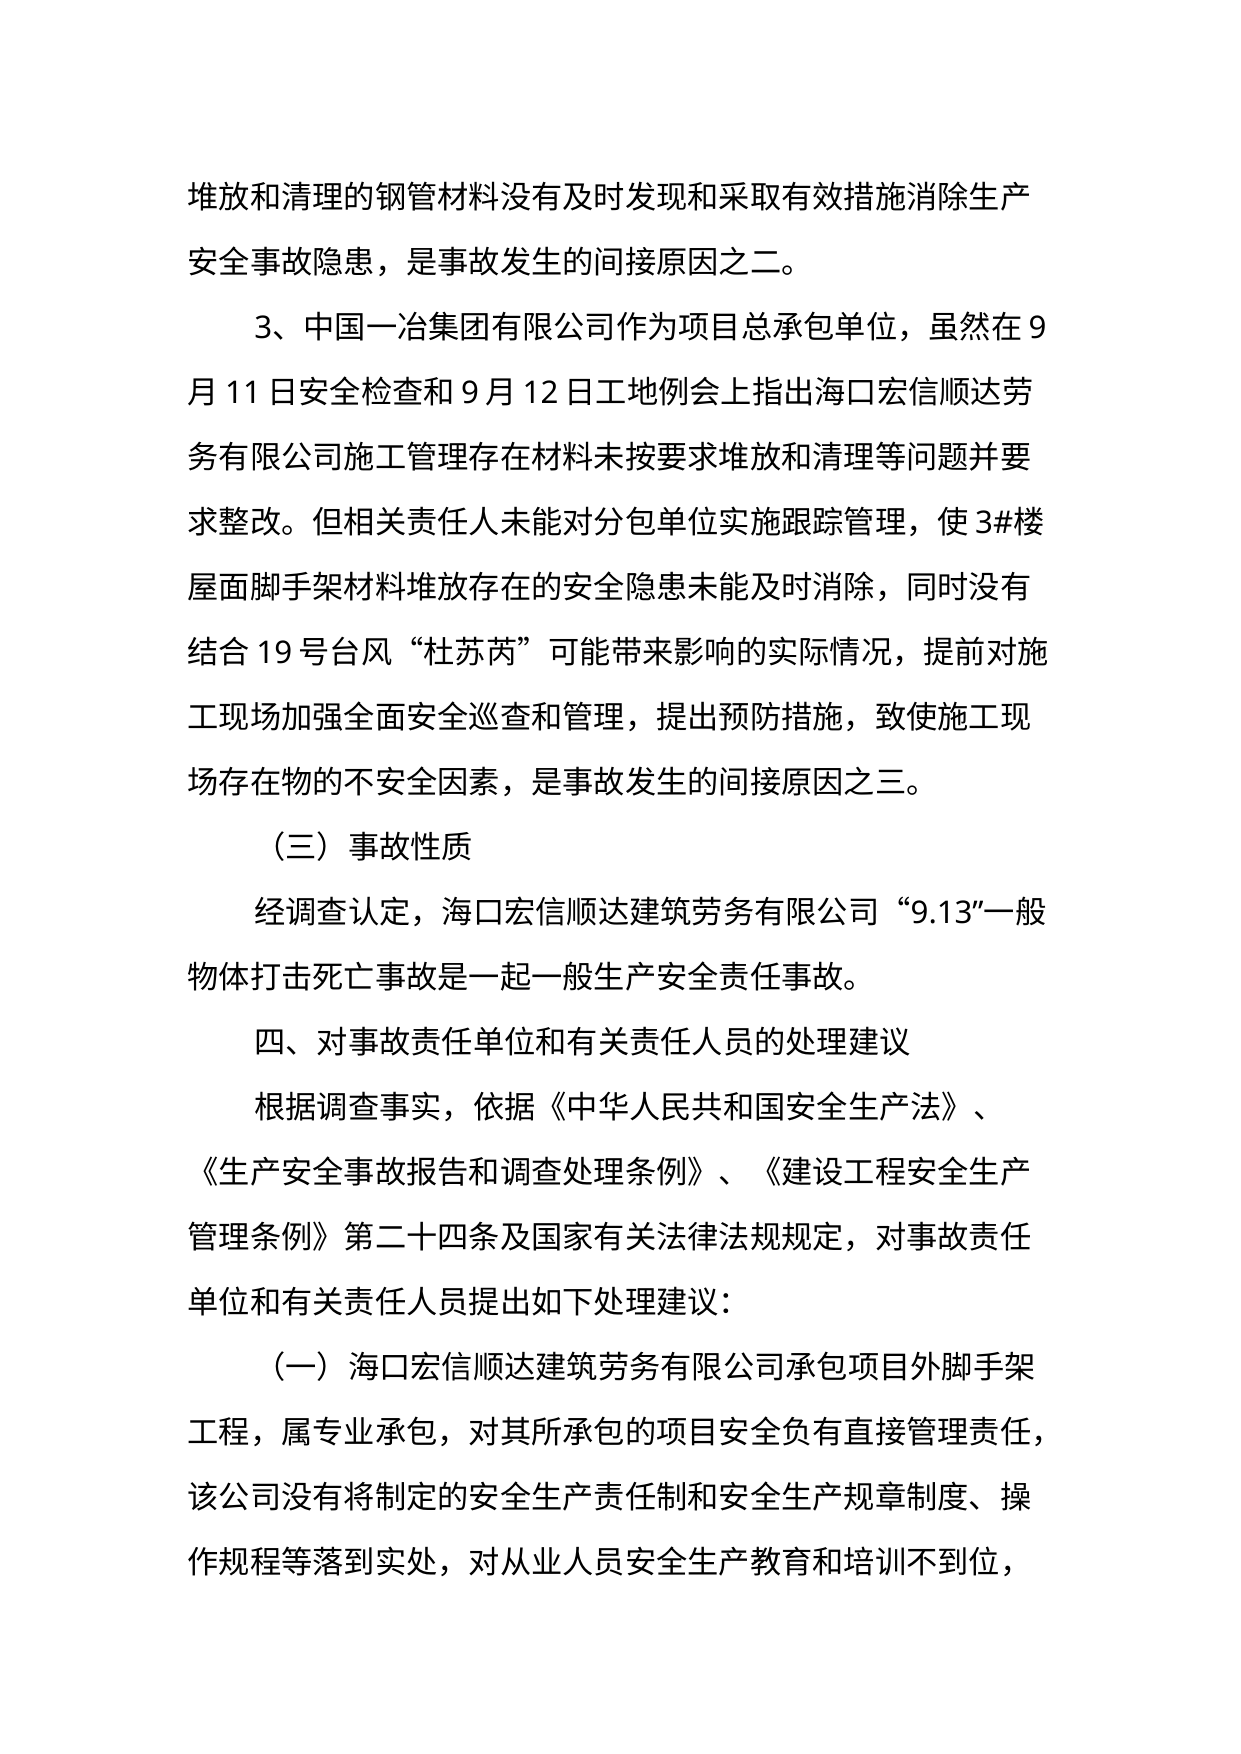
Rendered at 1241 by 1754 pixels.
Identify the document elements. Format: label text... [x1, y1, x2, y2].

text 四、对事故责任单位和有关责任人员的处理建议 [187, 1007, 1053, 1072]
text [187, 162, 1053, 292]
text 3、中国一冶集团有限公司作为项目总承包单位，虽然在9月11日安全检查和9月12日工地例会上指出海口宏信顺达劳务有限公司施工管理存在材料未按要求堆放和清理等问题并要求整改。但相关责任人未能对分包单位实施跟踪管理，使3#楼屋面脚手架材料堆放存在的安全隐患未能及时消除，同时没有结合19号台风“杜苏芮”可能带来影响的实际情况，提前对施工现场加强全面安全巡查和管理，提出预防措施，致使施工现场存在物的不安全因素，是事故发生的间接原因之三。 [187, 292, 1053, 812]
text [187, 1332, 1053, 1592]
text 根据调查事实，依据《中华人民共和国安全生产法》、《生产安全事故报告和调查处理条例》、《建设工程安全生产管理条例》第二十四条及国家有关法律法规规定，对事故责任单位和有关责任人员提出如下处理建议： [187, 1072, 1053, 1332]
text （三）事故性质 [187, 812, 1053, 877]
text 经调查认定，海口宏信顺达建筑劳务有限公司“9.13”一般物体打击死亡事故是一起一般生产安全责任事故。 [187, 877, 1053, 1007]
